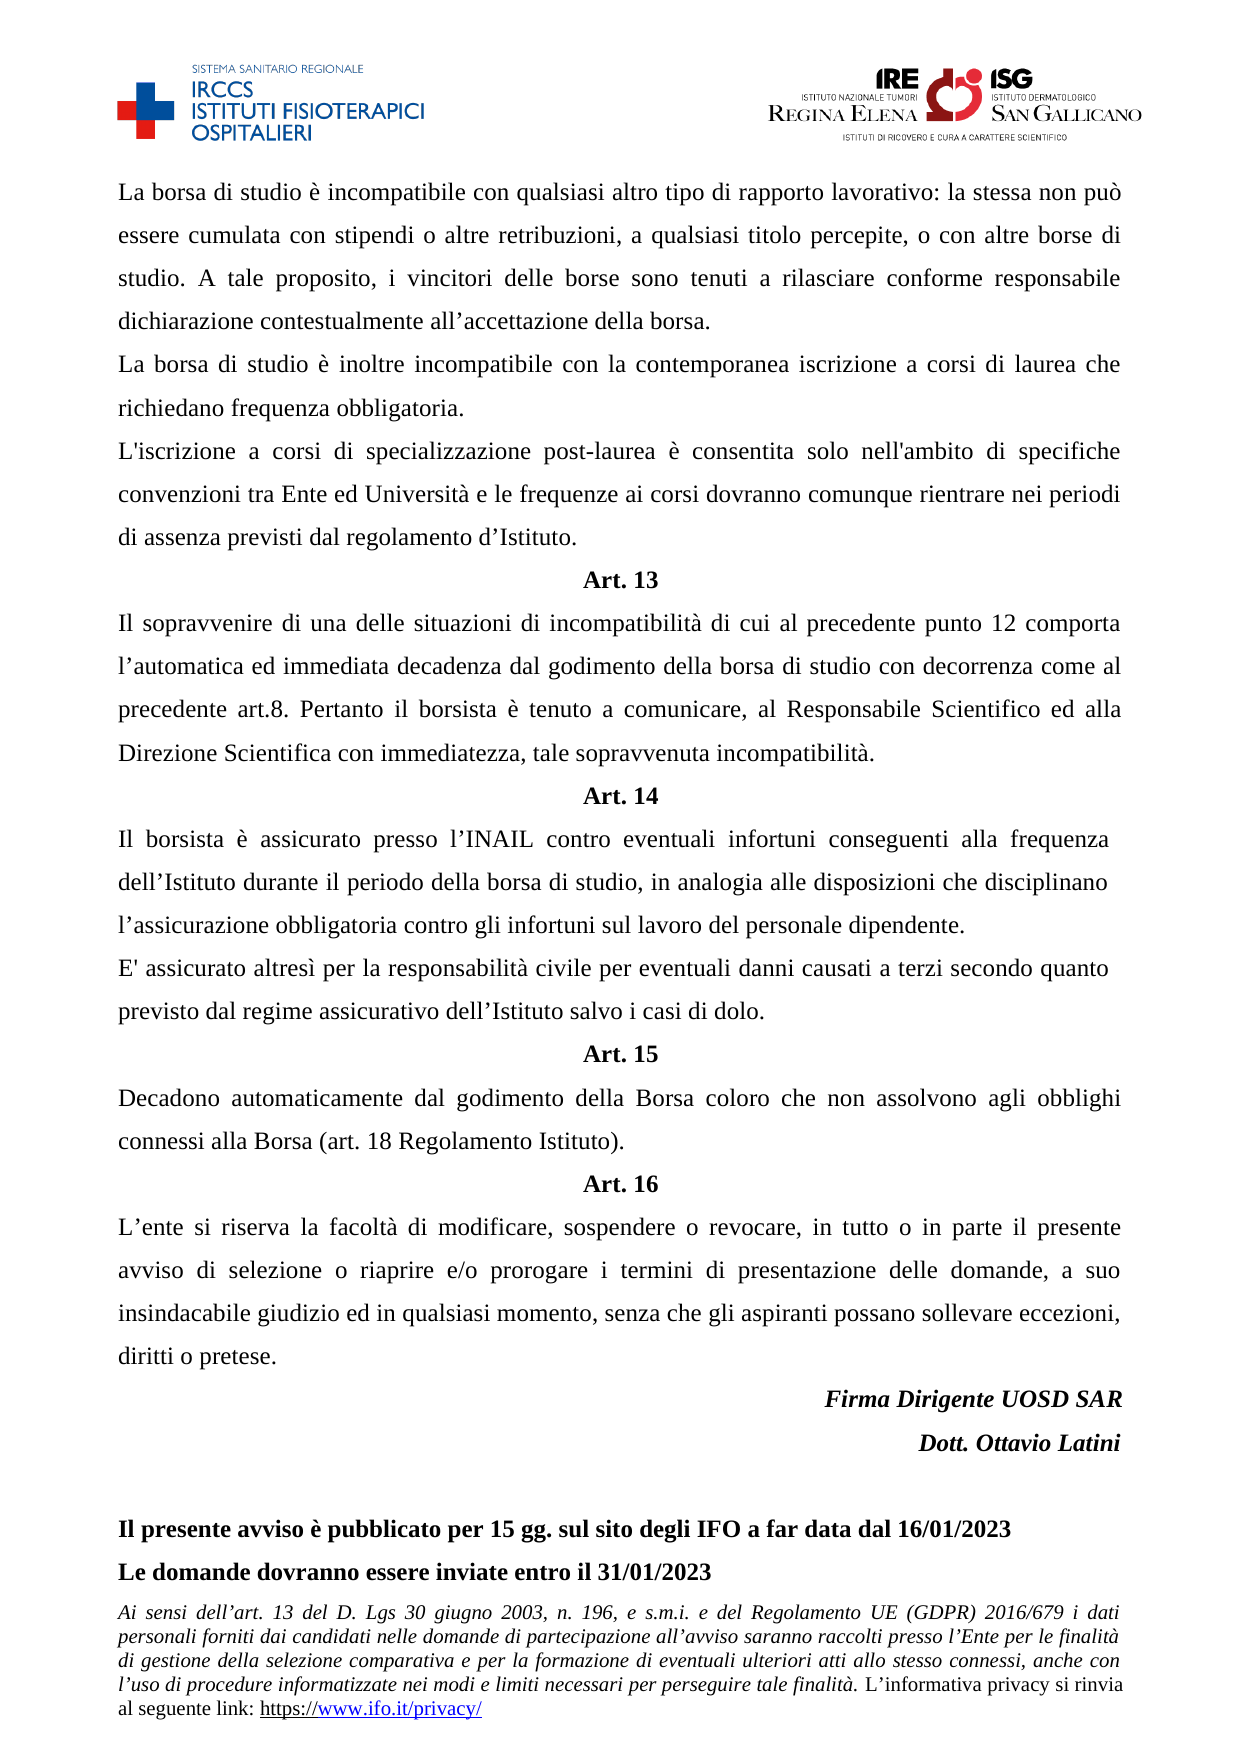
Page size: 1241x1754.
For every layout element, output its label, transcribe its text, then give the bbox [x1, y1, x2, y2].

text Art. 15 [118, 1039, 1123, 1068]
text La borsa di studio è inoltre incompatibile con la contemporanea iscrizione a corsi di laurea che richiedano frequenza obbligatoria. [118, 349, 1123, 421]
text Art. 14 [118, 781, 1123, 809]
text Dott. Ottavio Latini [118, 1428, 1123, 1456]
text Ai sensi dell’art. 13 del D. Lgs 30 giugno 2003, n. 196, e s.m.i. e del Regolamento UE (GDPR) 2016/679 i dati personali forniti dai candidati nelle domande di partecipazione all’avviso saranno raccolti presso l’Ente per le finalità di gestione della selezione comparativa e per la formazione di eventuali ulteriori atti allo stesso connessi, anche con l’uso di procedure informatizzate nei modi e limiti necessari per perseguire tale finalità. L’informativa privacy si rinvia al seguente link: https://www.ifo.it/privacy/ [118, 1600, 1123, 1720]
text La borsa di studio è incompatibile con qualsiasi altro tipo di rapporto lavorativo: la stessa non può essere cumulata con stipendi o altre retribuzioni, a qualsiasi titolo percepite, o con altre borse di studio. A tale proposito, i vincitori delle borse sono tenuti a rilasciare conforme responsabile dichiarazione contestualmente all’accettazione della borsa. [118, 114, 1123, 335]
text Le domande dovranno essere inviate entro il 31/01/2023 [118, 1557, 1123, 1586]
text Il borsista è assicurato presso l’INAIL contro eventuali infortuni conseguenti alla frequenza dell’Istituto durante il periodo della borsa di studio, in analogia alle disposizioni che disciplinano l’assicurazione obbligatoria contro gli infortuni sul lavoro del personale dipendente. [118, 824, 1111, 939]
text Il presente avviso è pubblicato per 15 gg. sul sito degli IFO a far data dal 16/01/2023 [118, 1514, 1123, 1543]
text Il sopravvenire di una delle situazioni di incompatibilità di cui al precedente punto 12 comporta l’automatica ed immediata decadenza dal godimento della borsa di studio con decorrenza come al precedente art.8. Pertanto il borsista è tenuto a comunicare, al Responsabile Scientifico ed alla Direzione Scientifica con immediatezza, tale sopravvenuta incompatibilità. [118, 608, 1123, 766]
text L'iscrizione a corsi di specializzazione post-laurea è consentita solo nell'ambito di specifiche convenzioni tra Ente ed Università e le frequenze ai corsi dovranno comunque rientrare nei periodi di assenza previsti dal regolamento d’Istituto. [118, 436, 1123, 551]
picture [725, 41, 1193, 163]
text E' assicurato altresì per la responsabilità civile per eventuali danni causati a terzi secondo quanto previsto dal regime assicurativo dell’Istituto salvo i casi di dolo. [118, 953, 1111, 1025]
text Art. 13 [118, 565, 1123, 594]
text Decadono automaticamente dal godimento della Borsa coloro che non assolvono agli obblighi connessi alla Borsa (art. 18 Regolamento Istituto). [118, 1083, 1123, 1154]
text Art. 16 [118, 1169, 1123, 1198]
picture [106, 52, 435, 148]
text Firma Dirigente UOSD SAR [118, 1384, 1123, 1413]
